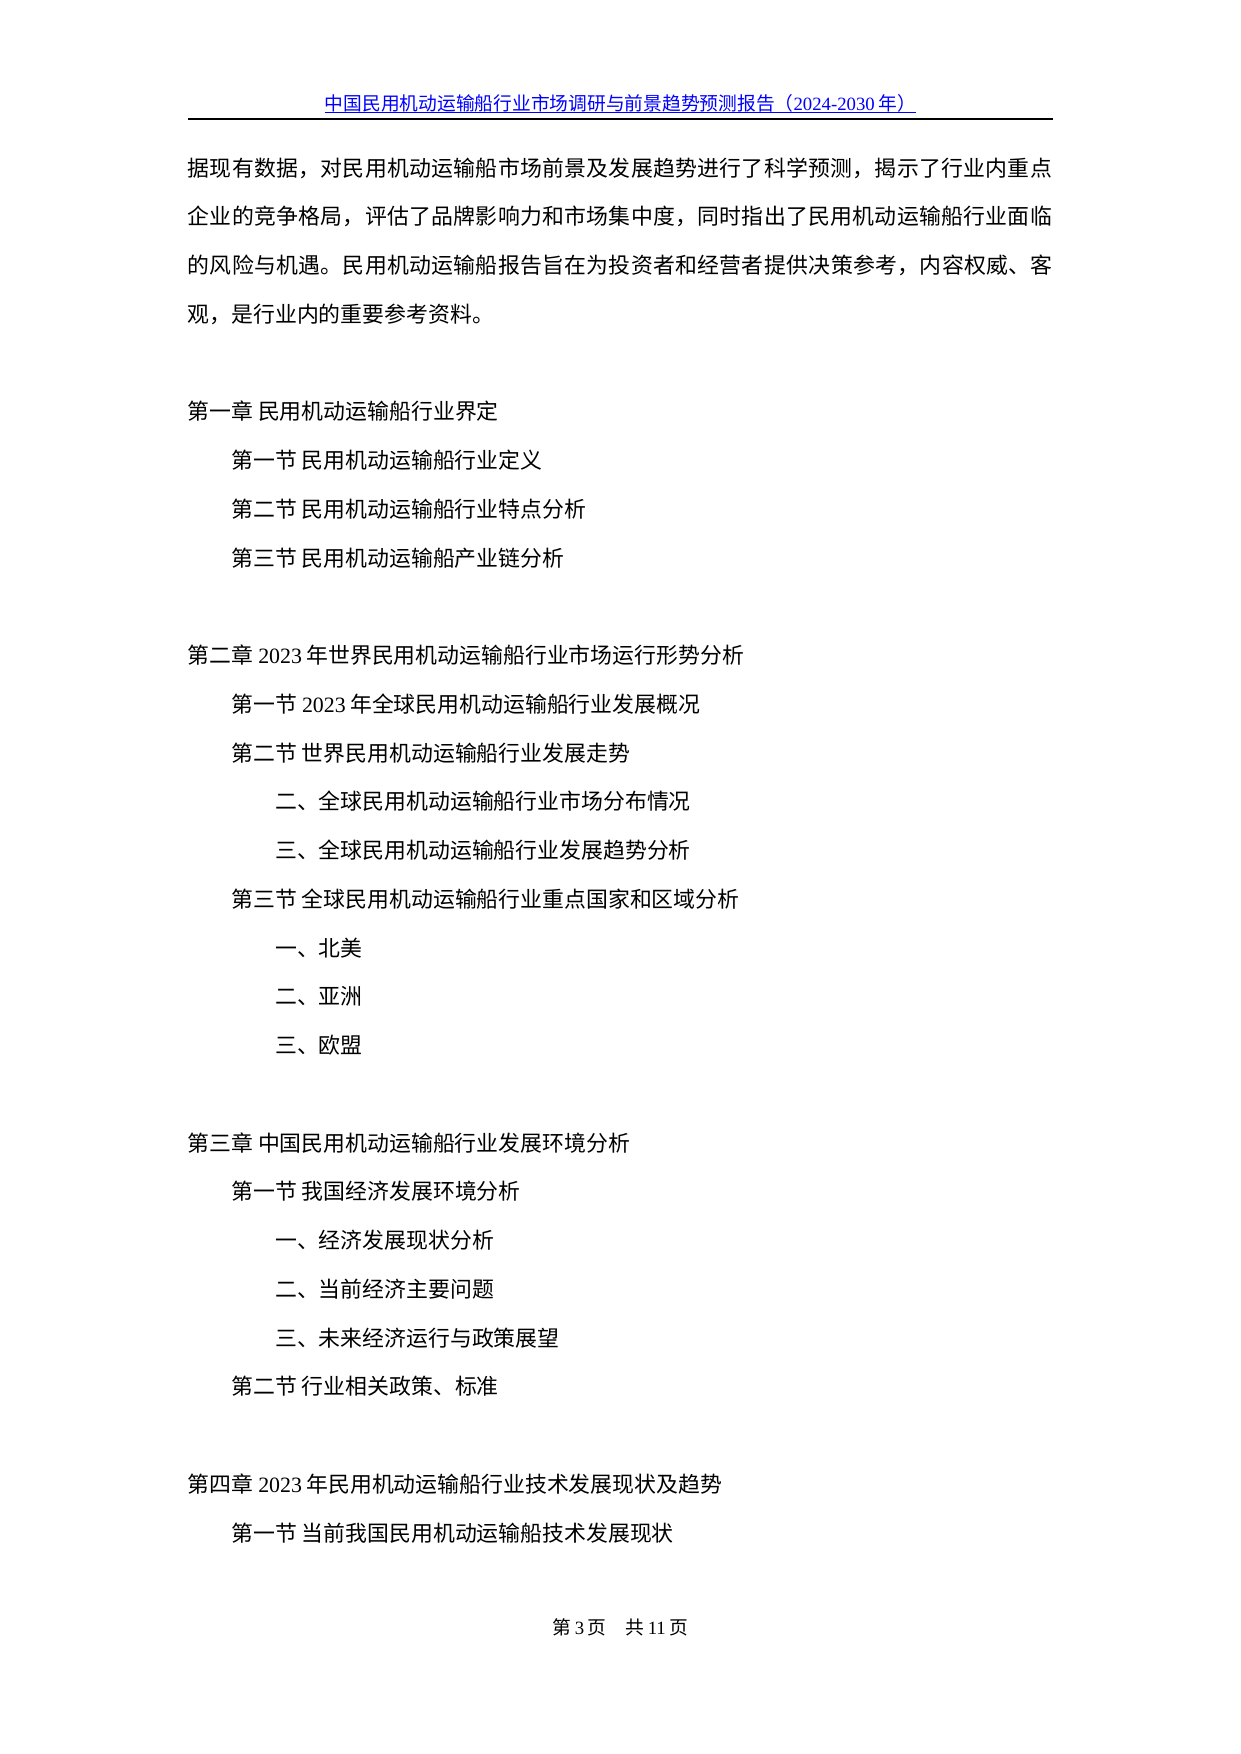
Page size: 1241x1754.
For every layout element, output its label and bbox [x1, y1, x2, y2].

text [187, 150, 1053, 1548]
